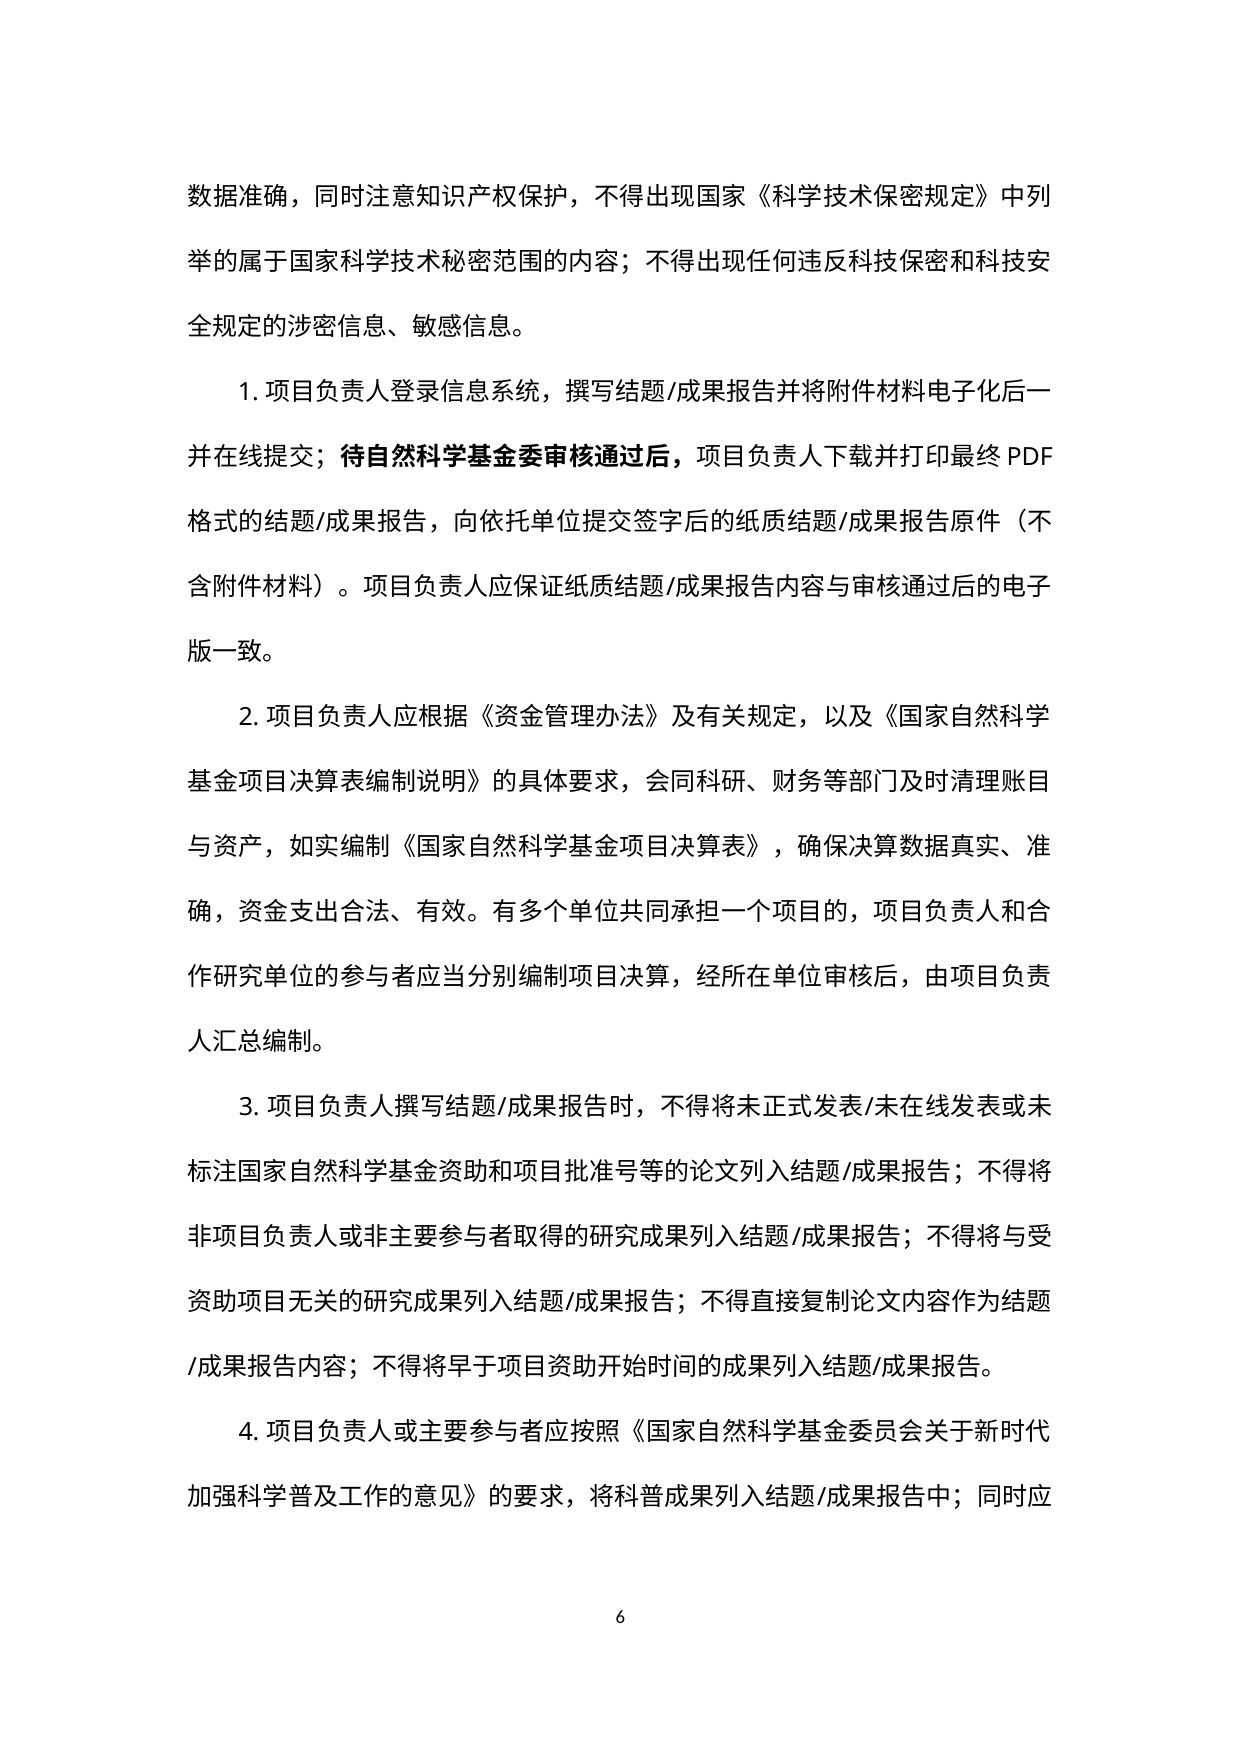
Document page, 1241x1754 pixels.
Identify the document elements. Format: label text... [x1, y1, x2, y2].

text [187, 162, 1053, 357]
text 1. 项目负责人登录信息系统，撰写结题/成果报告并将附件材料电子化后一并在线提交；待自然科学基金委审核通过后，项目负责人下载并打印最终PDF格式的结题/成果报告，向依托单位提交签字后的纸质结题/成果报告原件（不含附件材料）。项目负责人应保证纸质结题/成果报告内容与审核通过后的电子版一致。 [187, 357, 1053, 682]
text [187, 1397, 1053, 1527]
text 3. 项目负责人撰写结题/成果报告时，不得将未正式发表/未在线发表或未标注国家自然科学基金资助和项目批准号等的论文列入结题/成果报告；不得将非项目负责人或非主要参与者取得的研究成果列入结题/成果报告；不得将与受资助项目无关的研究成果列入结题/成果报告；不得直接复制论文内容作为结题/成果报告内容；不得将早于项目资助开始时间的成果列入结题/成果报告。 [187, 1072, 1053, 1397]
text 2. 项目负责人应根据《资金管理办法》及有关规定，以及《国家自然科学基金项目决算表编制说明》的具体要求，会同科研、财务等部门及时清理账目与资产，如实编制《国家自然科学基金项目决算表》，确保决算数据真实、准确，资金支出合法、有效。有多个单位共同承担一个项目的，项目负责人和合作研究单位的参与者应当分别编制项目决算，经所在单位审核后，由项目负责人汇总编制。 [187, 682, 1053, 1072]
